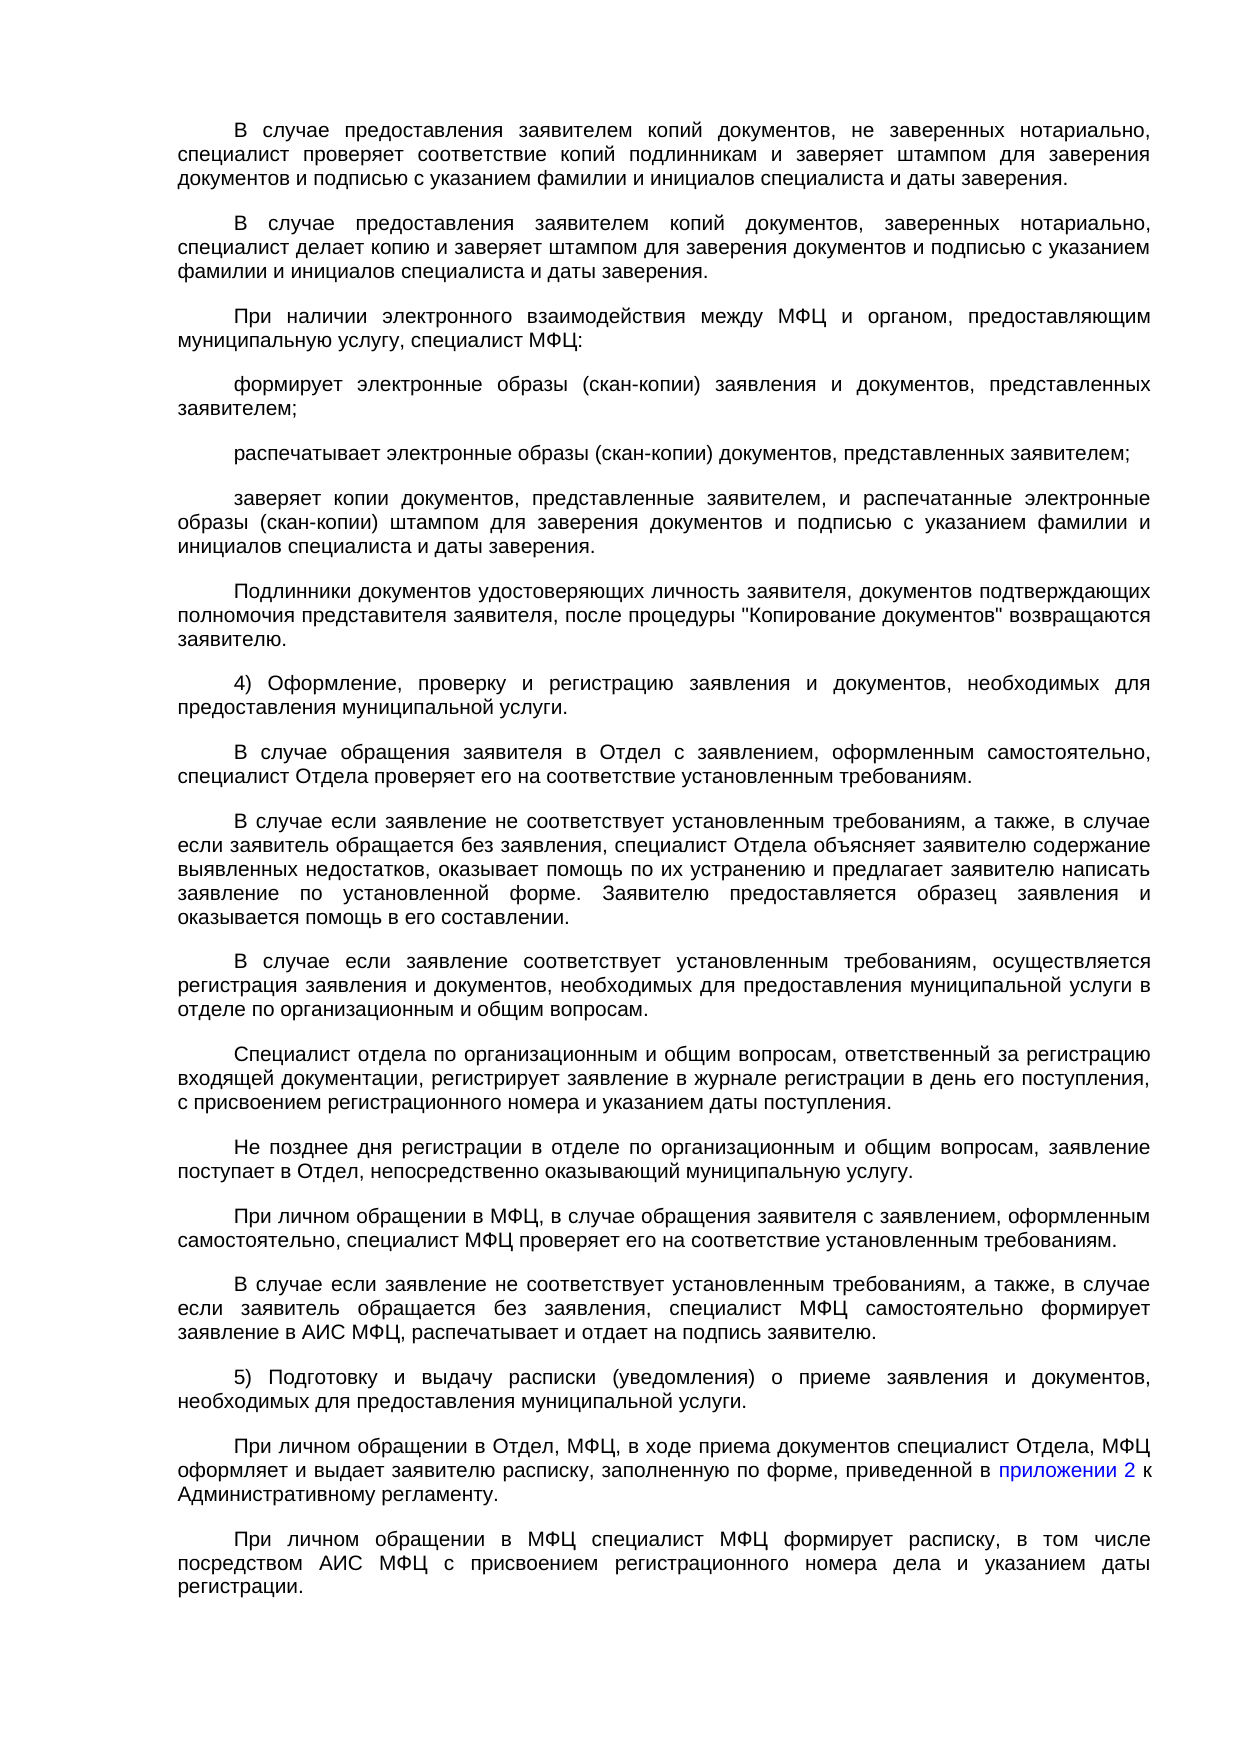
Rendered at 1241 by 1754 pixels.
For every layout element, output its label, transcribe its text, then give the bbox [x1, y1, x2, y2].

text 4) Оформление, проверку и регистрацию заявления и документов, необходимых для предоставления муниципальной услуги. [177, 671, 1152, 719]
text В случае если заявление не соответствует установленным требованиям, а также, в случае если заявитель обращается без заявления, специалист МФЦ самостоятельно формирует заявление в АИС МФЦ, распечатывает и отдает на подпись заявителю. [177, 1272, 1152, 1344]
text В случае обращения заявителя в Отдел с заявлением, оформленным самостоятельно, специалист Отдела проверяет его на соответствие установленным требованиям. [177, 740, 1152, 788]
text При наличии электронного взаимодействия между МФЦ и органом, предоставляющим муниципальную услугу, специалист МФЦ: [177, 303, 1152, 351]
text Специалист отдела по организационным и общим вопросам, ответственный за регистрацию входящей документации, регистрирует заявление в журнале регистрации в день его поступления, с присвоением регистрационного номера и указанием даты поступления. [177, 1042, 1152, 1114]
text При личном обращении в МФЦ специалист МФЦ формирует расписку, в том числе посредством АИС МФЦ с присвоением регистрационного номера дела и указанием даты регистрации. [177, 1526, 1152, 1598]
text При личном обращении в МФЦ, в случае обращения заявителя с заявлением, оформленным самостоятельно, специалист МФЦ проверяет его на соответствие установленным требованиям. [177, 1203, 1152, 1251]
text 5) Подготовку и выдачу расписки (уведомления) о приеме заявления и документов, необходимых для предоставления муниципальной услуги. [177, 1365, 1152, 1413]
text В случае если заявление не соответствует установленным требованиям, а также, в случае если заявитель обращается без заявления, специалист Отдела объясняет заявителю содержание выявленных недостатков, оказывает помощь по их устранению и предлагает заявителю написать заявление по установленной форме. Заявителю предоставляется образец заявления и оказывается помощь в его составлении. [177, 809, 1152, 928]
text При личном обращении в Отдел, МФЦ, в ходе приема документов специалист Отдела, МФЦ оформляет и выдает заявителю расписку, заполненную по форме, приведенной в приложении 2 к Административному регламенту. [177, 1434, 1152, 1506]
text распечатывает электронные образы (скан-копии) документов, представленных заявителем; [177, 441, 1152, 465]
text В случае предоставления заявителем копий документов, заверенных нотариально, специалист делает копию и заверяет штампом для заверения документов и подписью с указанием фамилии и инициалов специалиста и даты заверения. [177, 211, 1152, 283]
text формирует электронные образы (скан-копии) заявления и документов, представленных заявителем; [177, 372, 1152, 420]
text Не позднее дня регистрации в отделе по организационным и общим вопросам, заявление поступает в Отдел, непосредственно оказывающий муниципальную услугу. [177, 1135, 1152, 1183]
text Подлинники документов удостоверяющих личность заявителя, документов подтверждающих полномочия представителя заявителя, после процедуры "Копирование документов" возвращаются заявителю. [177, 578, 1152, 650]
text В случае если заявление соответствует установленным требованиям, осуществляется регистрация заявления и документов, необходимых для предоставления муниципальной услуги в отделе по организационным и общим вопросам. [177, 949, 1152, 1021]
text заверяет копии документов, представленные заявителем, и распечатанные электронные образы (скан-копии) штампом для заверения документов и подписью с указанием фамилии и инициалов специалиста и даты заверения. [177, 486, 1152, 558]
text В случае предоставления заявителем копий документов, не заверенных нотариально, специалист проверяет соответствие копий подлинникам и заверяет штампом для заверения документов и подписью с указанием фамилии и инициалов специалиста и даты заверения. [177, 118, 1152, 190]
